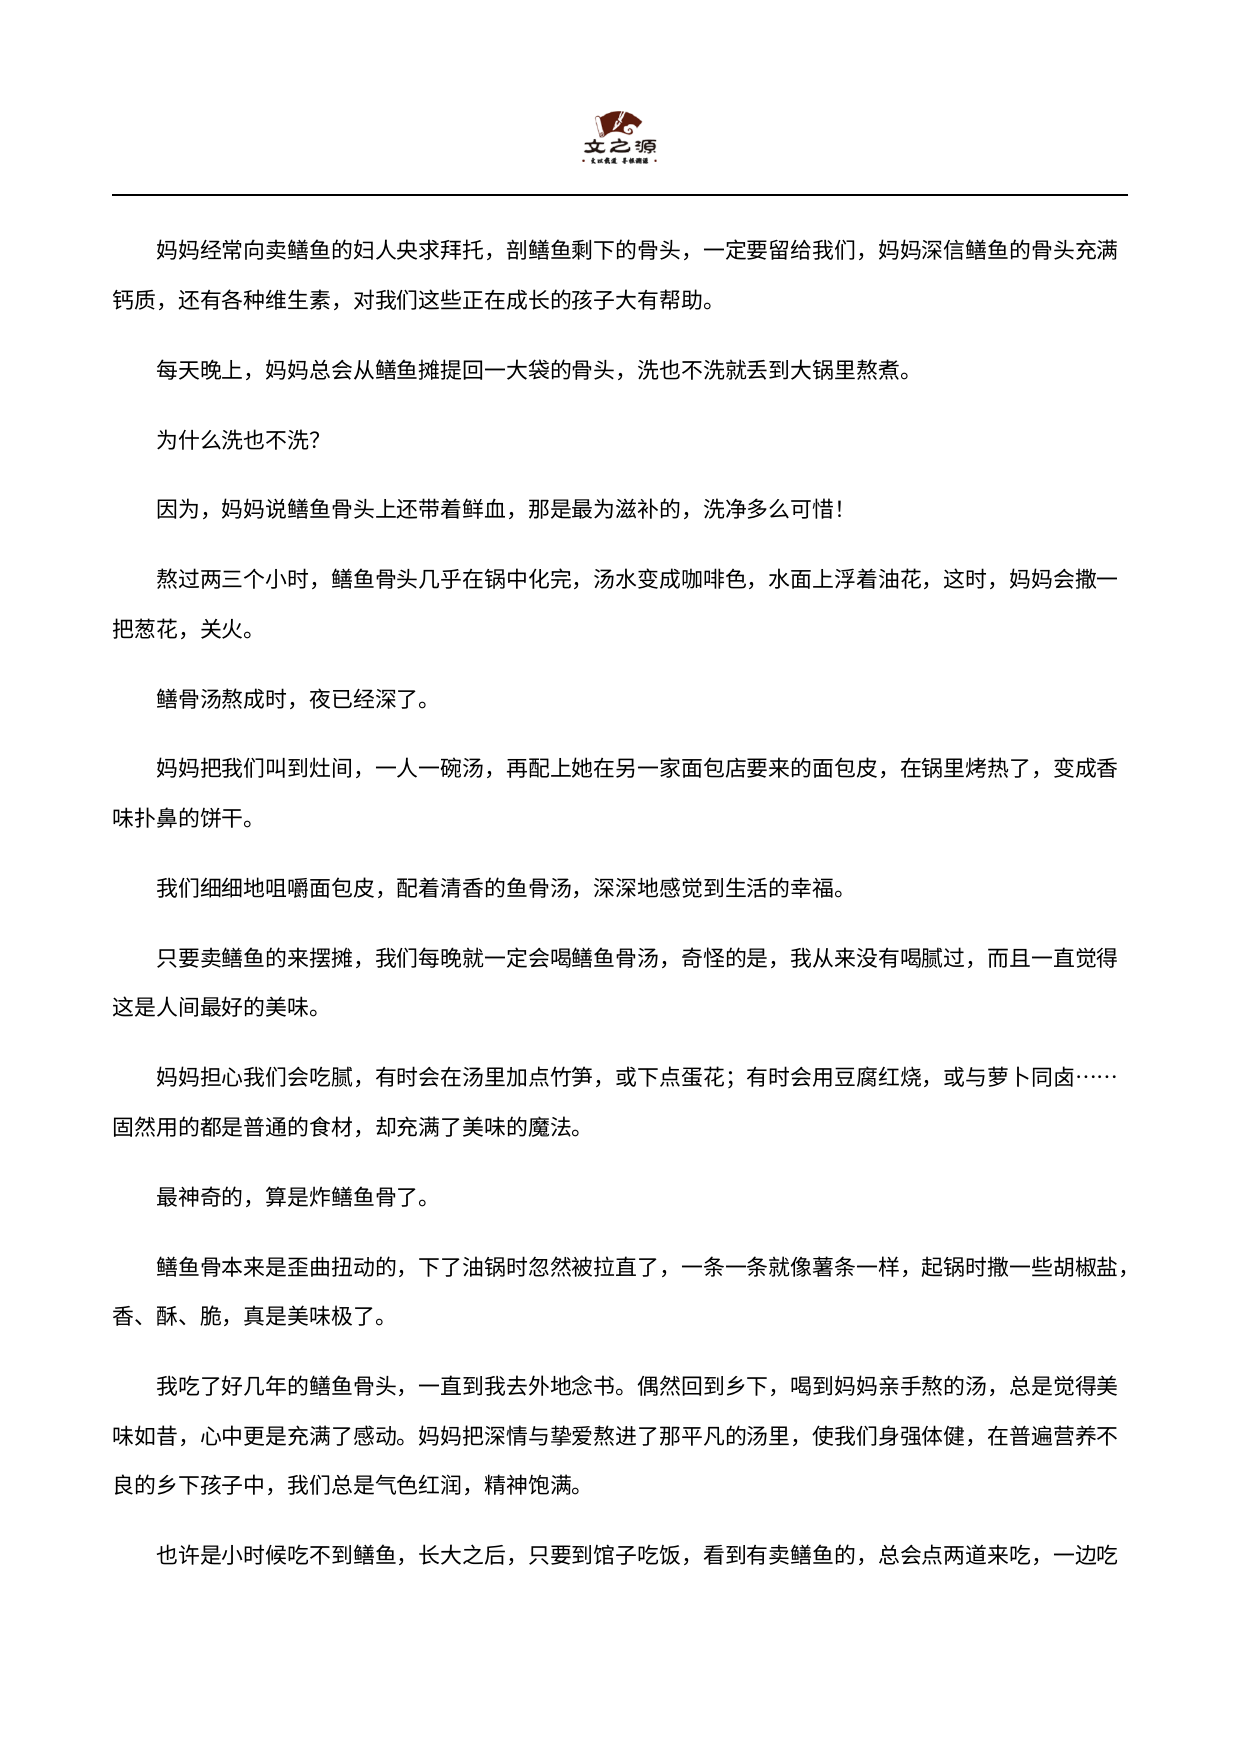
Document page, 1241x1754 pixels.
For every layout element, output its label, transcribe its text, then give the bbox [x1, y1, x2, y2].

text 我吃了好几年的鳝鱼骨头，一直到我去外地念书。偶然回到乡下，喝到妈妈亲手熬的汤，总是觉得美味如昔，心中更是充满了感动。妈妈把深情与挚爱熬进了那平凡的汤里，使我们身强体健，在普遍营养不良的乡下孩子中，我们总是气色红润，精神饱满。 [112, 1368, 1128, 1501]
text 只要卖鳝鱼的来摆摊，我们每晚就一定会喝鳝鱼骨汤，奇怪的是，我从来没有喝腻过，而且一直觉得这是人间最好的美味。 [112, 940, 1128, 1023]
text 也许是小时候吃不到鳝鱼，长大之后，只要到馆子吃饭，看到有卖鳝鱼的，总会点两道来吃，一边吃一边怀念那一段艰苦的岁月。 [112, 1537, 1128, 1571]
text 最神奇的，算是炸鳝鱼骨了。 [112, 1179, 1128, 1212]
text 每天晚上，妈妈总会从鳝鱼摊提回一大袋的骨头，洗也不洗就丢到大锅里熬煮。 [112, 352, 1128, 385]
picture [543, 88, 698, 192]
text 妈妈经常向卖鳝鱼的妇人央求拜托，剖鳝鱼剩下的骨头，一定要留给我们，妈妈深信鳝鱼的骨头充满钙质，还有各种维生素，对我们这些正在成长的孩子大有帮助。 [112, 233, 1128, 315]
text 为什么洗也不洗？ [112, 422, 1128, 455]
text 鳝鱼骨本来是歪曲扭动的，下了油锅时忽然被拉直了，一条一条就像薯条一样，起锅时撒一些胡椒盐，香、酥、脆，真是美味极了。 [112, 1249, 1128, 1332]
text 鳝骨汤熬成时，夜已经深了。 [112, 681, 1128, 714]
text 我们细细地咀嚼面包皮，配着清香的鱼骨汤，深深地感觉到生活的幸福。 [112, 870, 1128, 903]
text 熬过两三个小时，鳝鱼骨头几乎在锅中化完，汤水变成咖啡色，水面上浮着油花，这时，妈妈会撒一把葱花，关火。 [112, 561, 1128, 644]
text 因为，妈妈说鳝鱼骨头上还带着鲜血，那是最为滋补的，洗净多么可惜！ [112, 492, 1128, 525]
text 妈妈把我们叫到灶间，一人一碗汤，再配上她在另一家面包店要来的面包皮，在锅里烤热了，变成香味扑鼻的饼干。 [112, 751, 1128, 833]
text 妈妈担心我们会吃腻，有时会在汤里加点竹笋，或下点蛋花；有时会用豆腐红烧，或与萝卜同卤……固然用的都是普通的食材，却充满了美味的魔法。 [112, 1059, 1128, 1142]
